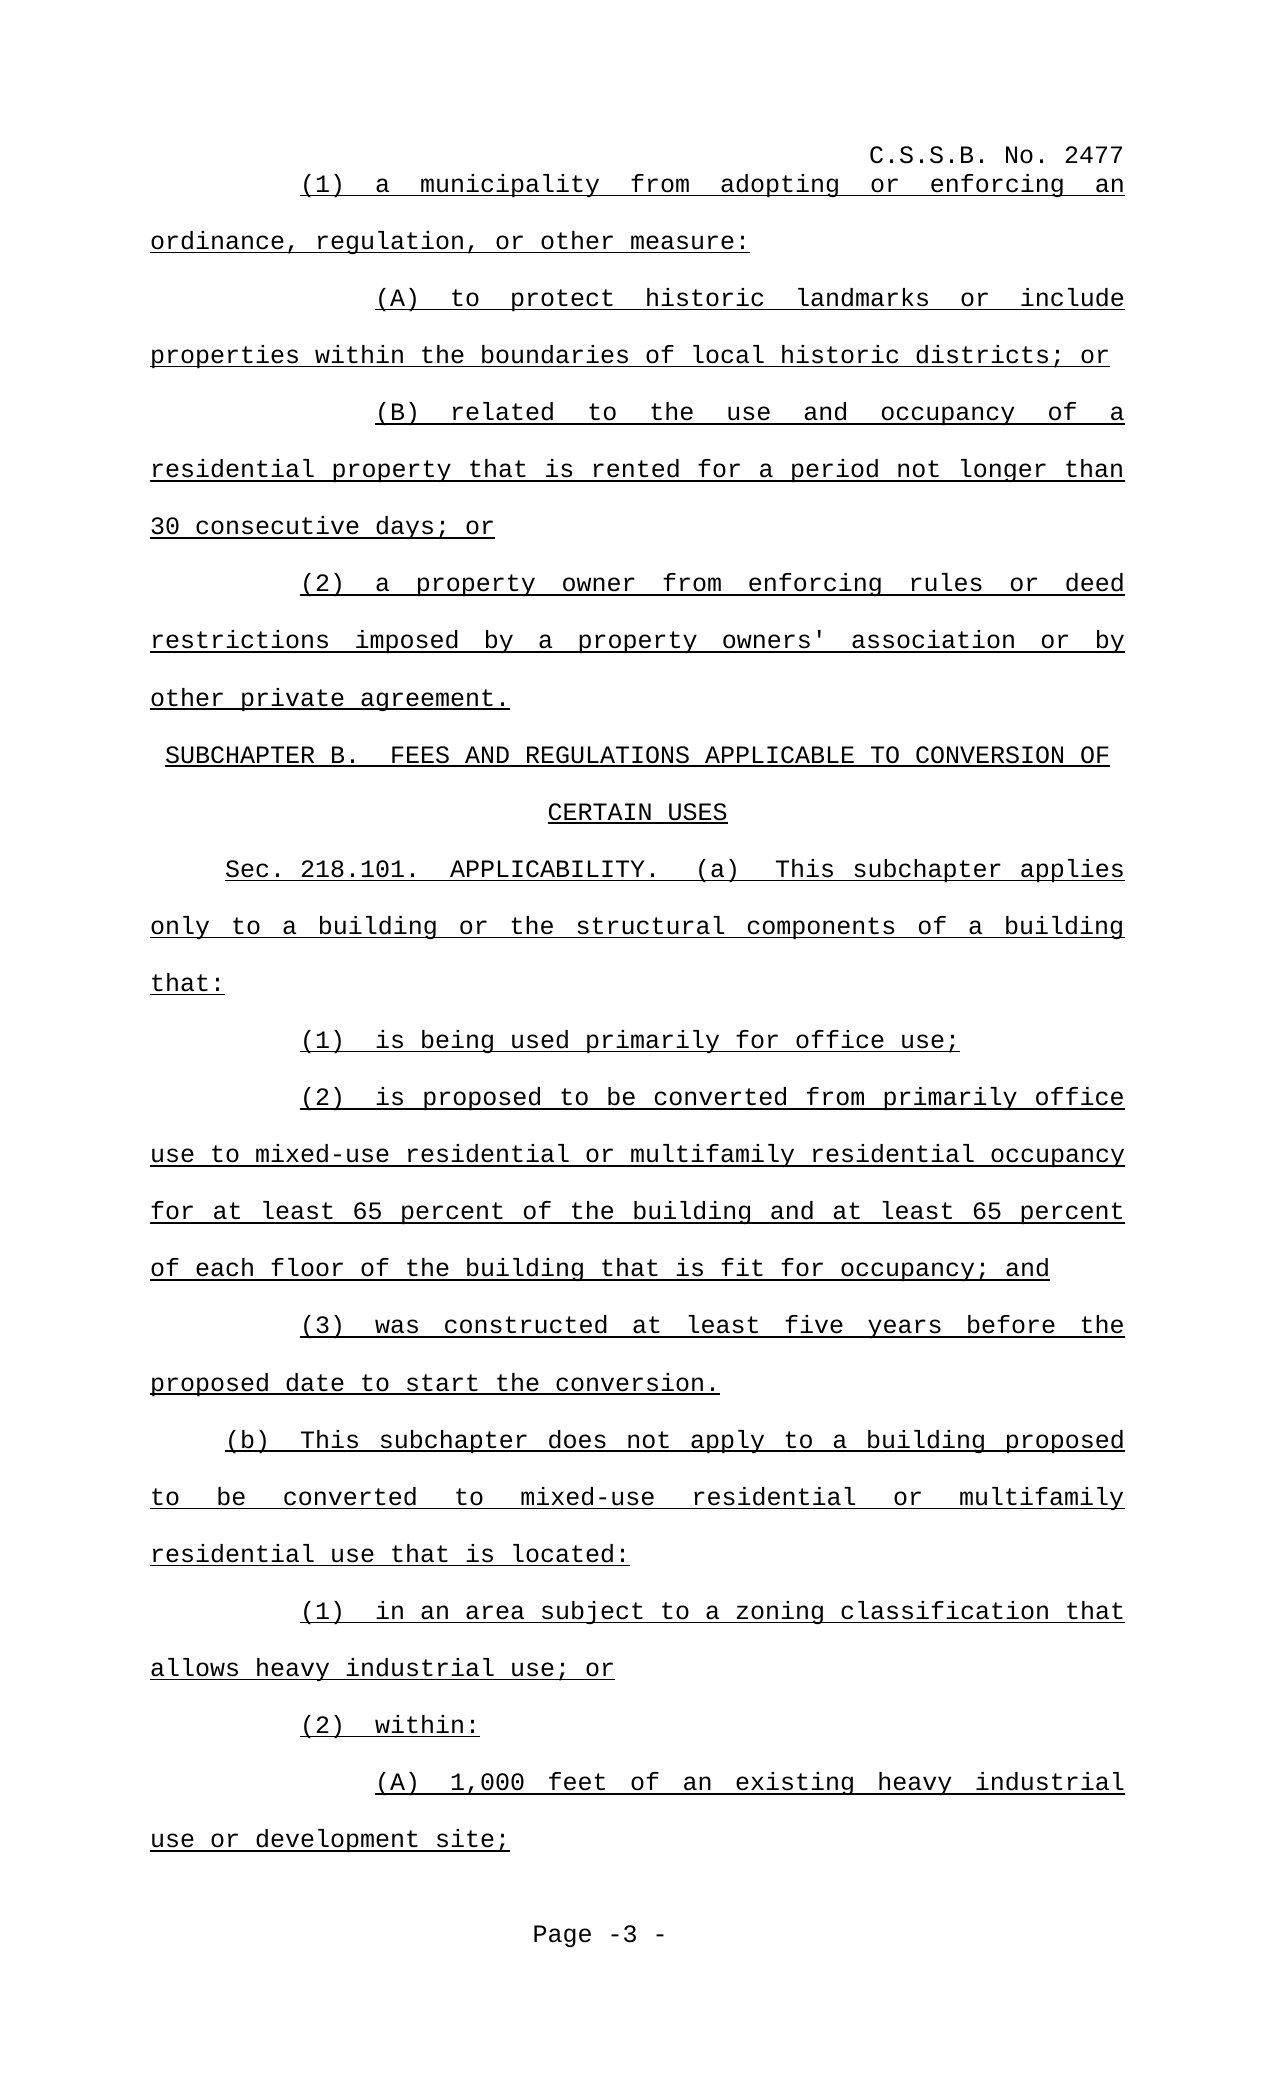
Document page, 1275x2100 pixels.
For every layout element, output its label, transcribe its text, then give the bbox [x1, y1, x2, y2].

text (1) a municipality from adopting or enforcing an ordinance, regulation, or other measure: [150, 171, 1125, 257]
text (B) related to the use and occupancy of a residential property that is rented for a period not longer than 30 consecutive days; or [150, 482, 1125, 542]
text (2) is proposed to be converted from primarily office use to mixed-use residential or multifamily residential occupancy for at least 65 percent of the building and at least 65 percent of each floor of the building that is fit for occupancy; and [150, 1167, 1125, 1222]
text (3) was constructed at least five years before the proposed date to start the conversion. [150, 1313, 1125, 1398]
text (2) within: [150, 1712, 1125, 1741]
text (A) to protect historic landmarks or include properties within the boundaries of local historic districts; or [150, 285, 1125, 371]
text SUBCHAPTER B. FEES AND REGULATIONS APPLICABLE TO CONVERSION OF CERTAIN USES [150, 742, 1125, 828]
text (2) a property owner from enforcing rules or deed restrictions imposed by a property owners' association or by other private agreement. [150, 571, 1125, 651]
text Sec. 218.101. APPLICABILITY. (a) This subchapter applies only to a building or the structural components of a building that: [150, 856, 1125, 937]
text (1) is being used primarily for office use; [150, 1027, 1125, 1056]
text (b) This subchapter does not apply to a building proposed to be converted to mixed-use residential or multifamily residential use that is located: [150, 1427, 1125, 1508]
text (1) in an area subject to a zoning classification that allows heavy industrial use; or [150, 1598, 1125, 1684]
text (B) related to the use and occupancy of a residential property that is rented for a period not longer than 30 consecutive days; or [150, 399, 1125, 480]
text (2) is proposed to be converted from primarily office use to mixed-use residential or multifamily residential occupancy for at least 65 percent of the building and at least 65 percent of each floor of the building that is fit for occupancy; and [150, 1224, 1125, 1284]
text (b) This subchapter does not apply to a building proposed to be converted to mixed-use residential or multifamily residential use that is located: [150, 1509, 1125, 1570]
text (2) a property owner from enforcing rules or deed restrictions imposed by a property owners' association or by other private agreement. [150, 653, 1125, 713]
text (2) is proposed to be converted from primarily office use to mixed-use residential or multifamily residential occupancy for at least 65 percent of the building and at least 65 percent of each floor of the building that is fit for occupancy; and [150, 1084, 1125, 1165]
text (A) 1,000 feet of an existing heavy industrial use or development site; [150, 1769, 1125, 1855]
text Sec. 218.101. APPLICABILITY. (a) This subchapter applies only to a building or the structural components of a building that: [150, 938, 1125, 999]
